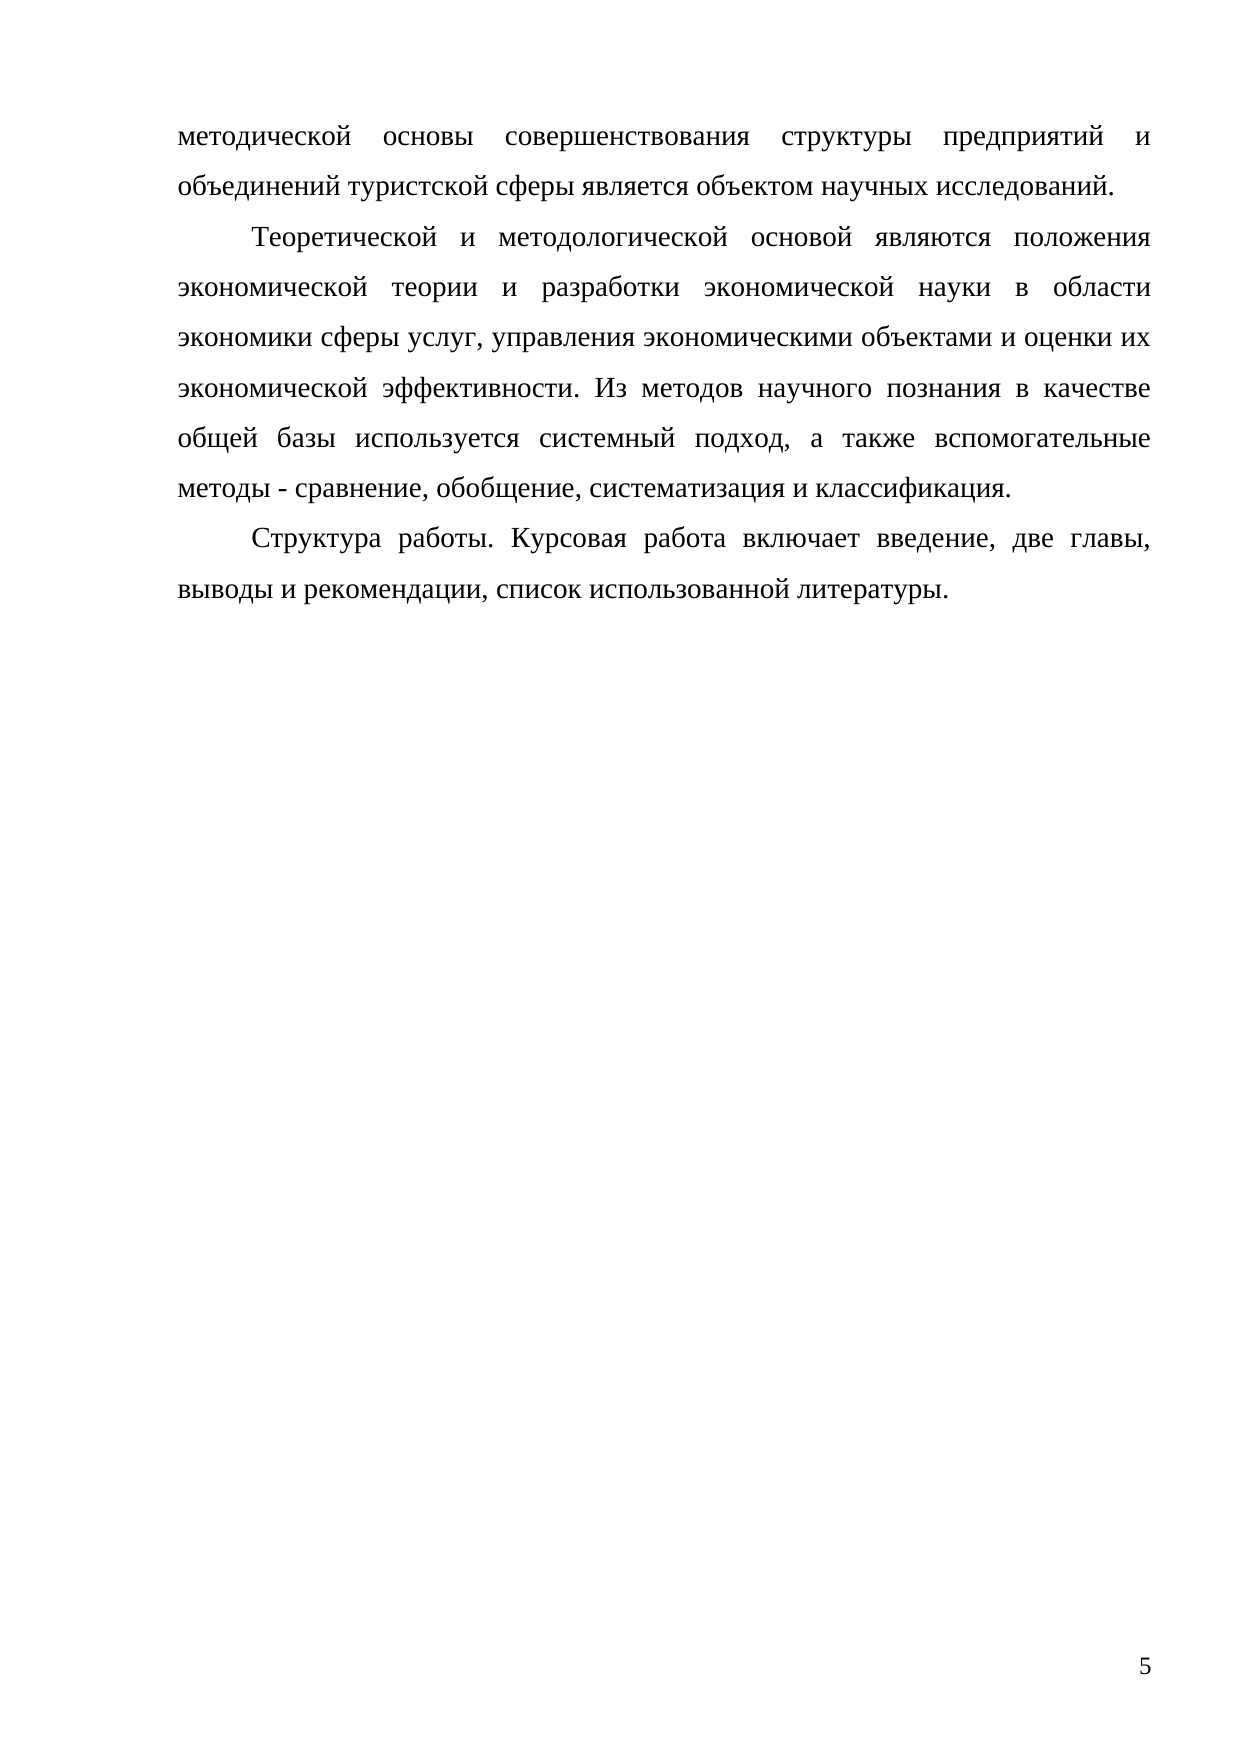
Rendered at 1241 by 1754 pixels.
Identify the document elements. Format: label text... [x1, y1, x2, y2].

text Структура работы. Курсовая работа включает введение, две главы, выводы и рекомендации, список использованной литературы. [177, 521, 1152, 604]
text Теоретической и методологической основой являются положения экономической теории и разработки экономической науки в области экономики сферы услуг, управления экономическими объектами и оценки их экономической эффективности. Из методов научного познания в качестве общей базы используется системный подход, а также вспомогательные методы - сравнение, обобщение, систематизация и классификация. [177, 219, 1152, 504]
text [177, 118, 1152, 202]
